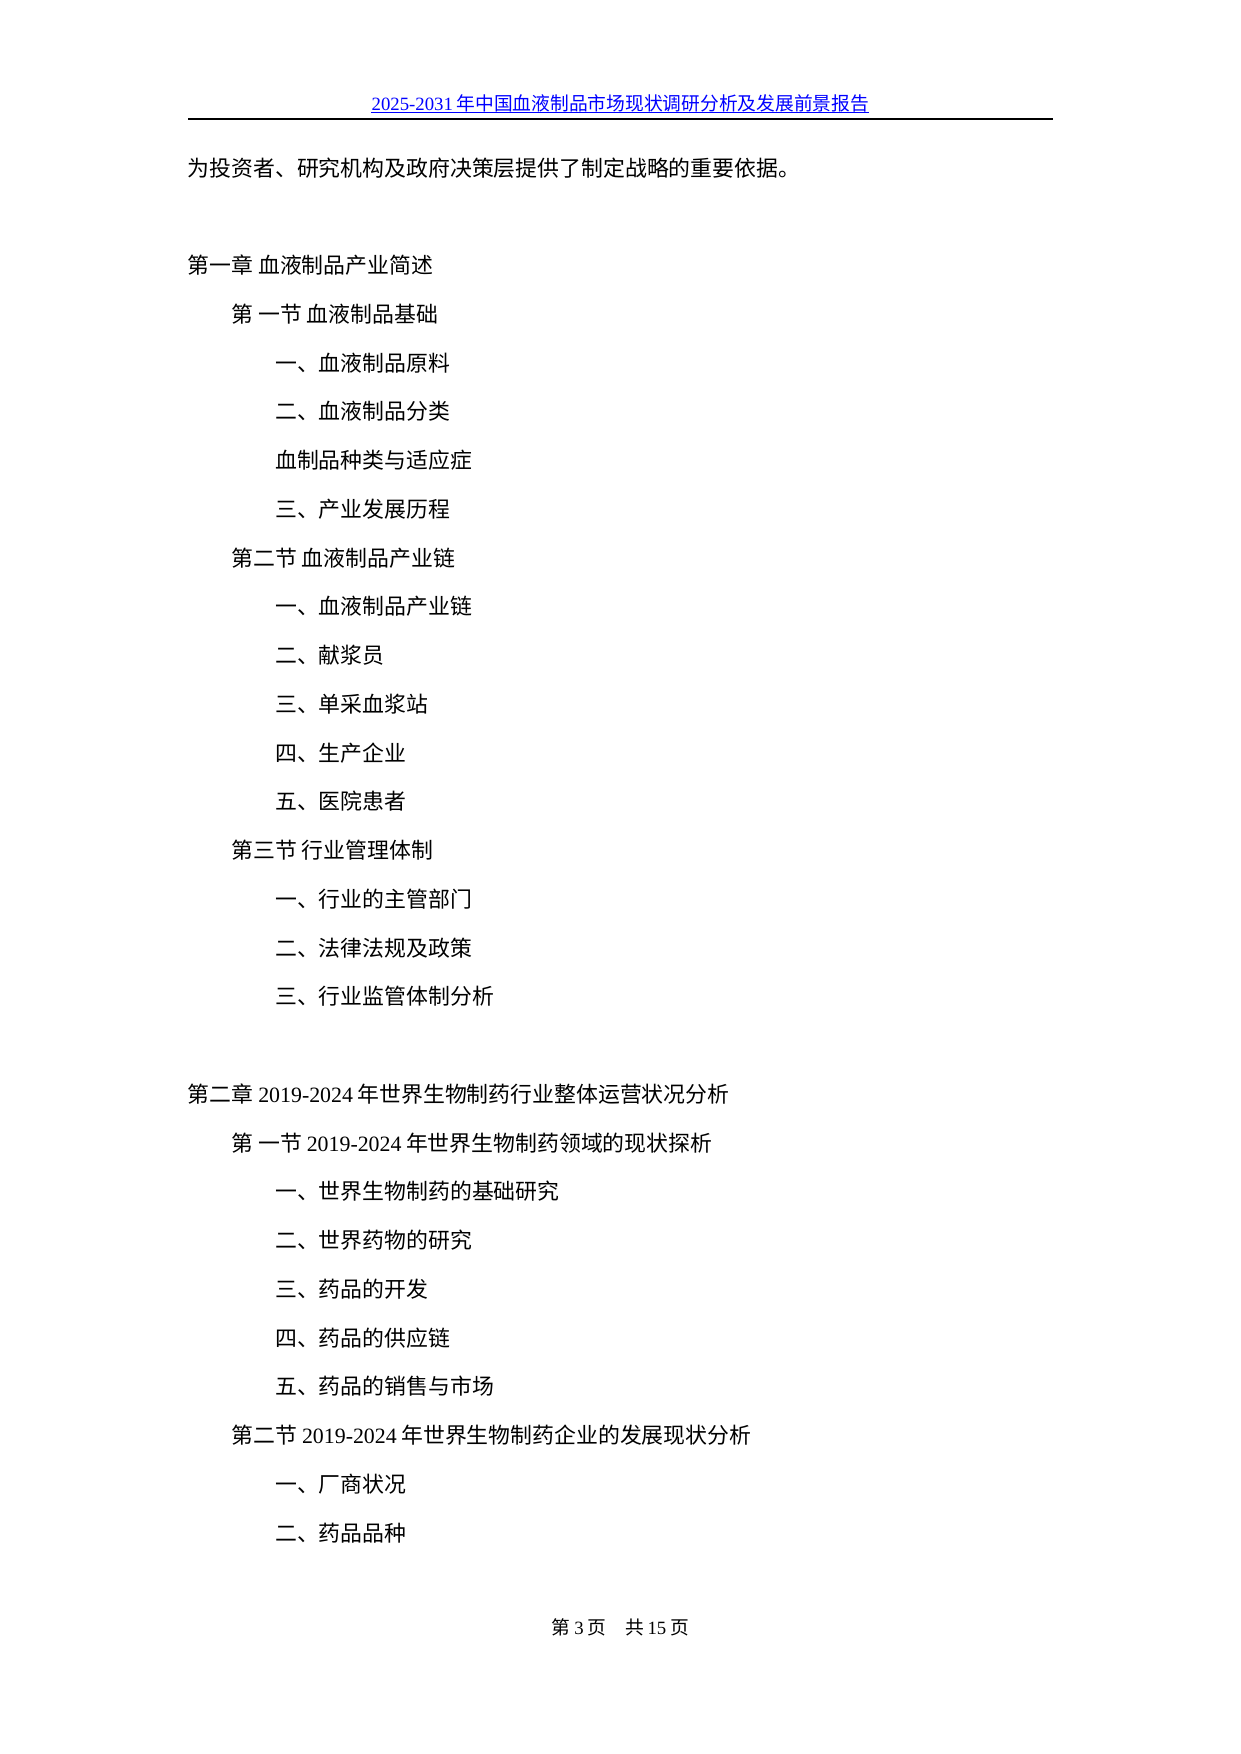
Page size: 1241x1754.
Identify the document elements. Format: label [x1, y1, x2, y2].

text [187, 150, 1053, 1548]
